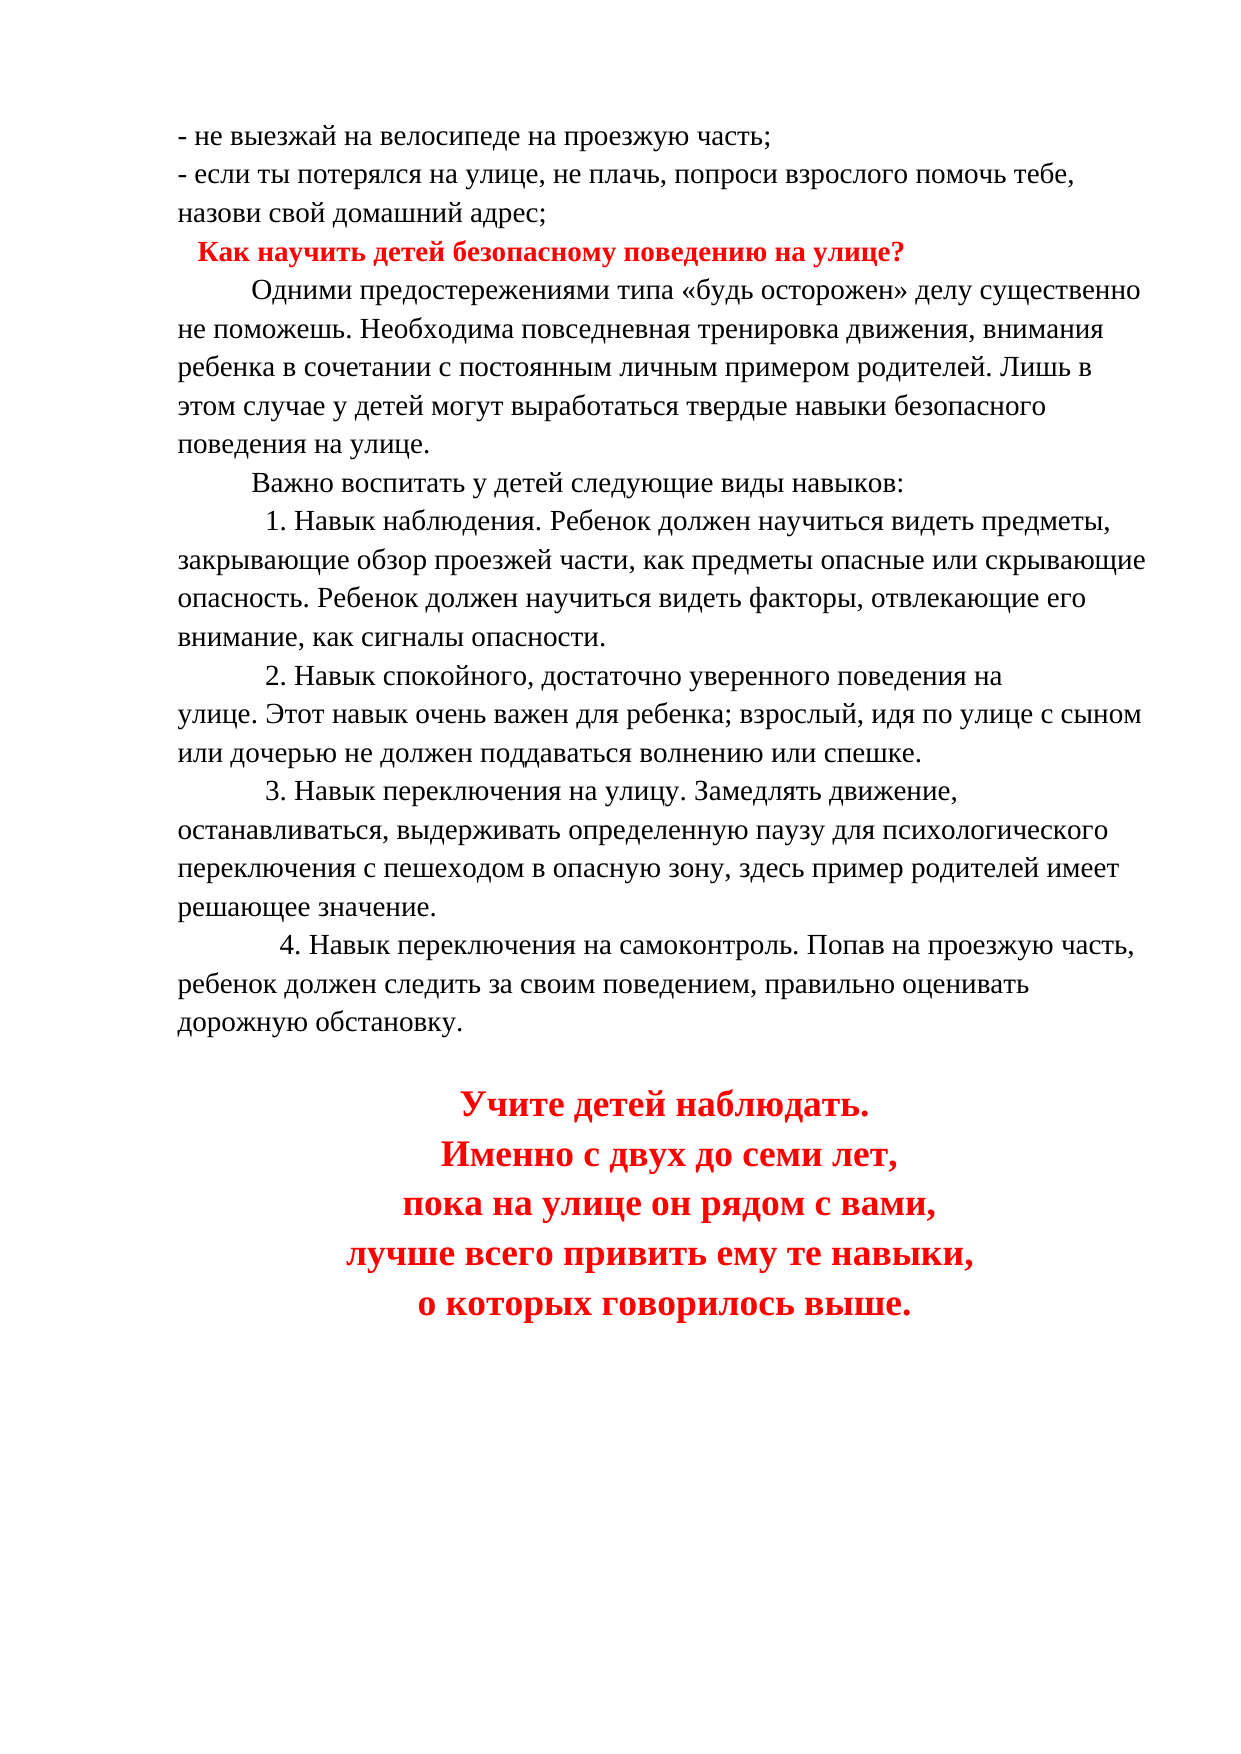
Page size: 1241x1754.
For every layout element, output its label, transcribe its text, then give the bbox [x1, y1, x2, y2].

text Как научить детей безопасному поведению на улице? [177, 234, 1152, 267]
text 1. Навык наблюдения. Ребенок должен научиться видеть предметы, закрывающие обзор проезжей части, как предметы опасные или скрывающие опасность. Ребенок должен научиться видеть факторы, отвлекающие его внимание, как сигналы опасности. [177, 503, 1152, 653]
text Одними предостережениями типа «будь осторожен» делу существенно не поможешь. Необходима повседневная тренировка движения, внимания ребенка в сочетании с постоянным личным примером родителей. Лишь в этом случае у детей могут выработаться твердые навыки безопасного поведения на улице. [177, 272, 1152, 460]
text Важно воспитать у детей следующие виды навыков: [177, 465, 1152, 498]
text - если ты потерялся на улице, не плачь, попроси взрослого помочь тебе, назови свой домашний адрес; [177, 157, 1152, 229]
text 4. Навык переключения на самоконтроль. Попав на проезжую часть, ребенок должен следить за своим поведением, правильно оценивать дорожную обстановку. [177, 927, 1152, 1038]
text Учите детей наблюдать. Именно с двух до семи лет, пока на улице он рядом с вами, лучше всего привить ему те навыки, о которых говорилось выше. [177, 1082, 1152, 1323]
text - не выезжай на велосипеде на проезжую часть; [177, 118, 1152, 152]
text 2. Навык спокойного, достаточно уверенного поведения на улице. Этот навык очень важен для ребенка; взрослый, идя по улице с сыном или дочерью не должен поддаваться волнению или спешке. [177, 658, 1152, 768]
text 3. Навык переключения на улицу. Замедлять движение, останавливаться, выдерживать определенную паузу для психологического переключения с пешеходом в опасную зону, здесь пример родителей имеет решающее значение. [177, 773, 1152, 922]
